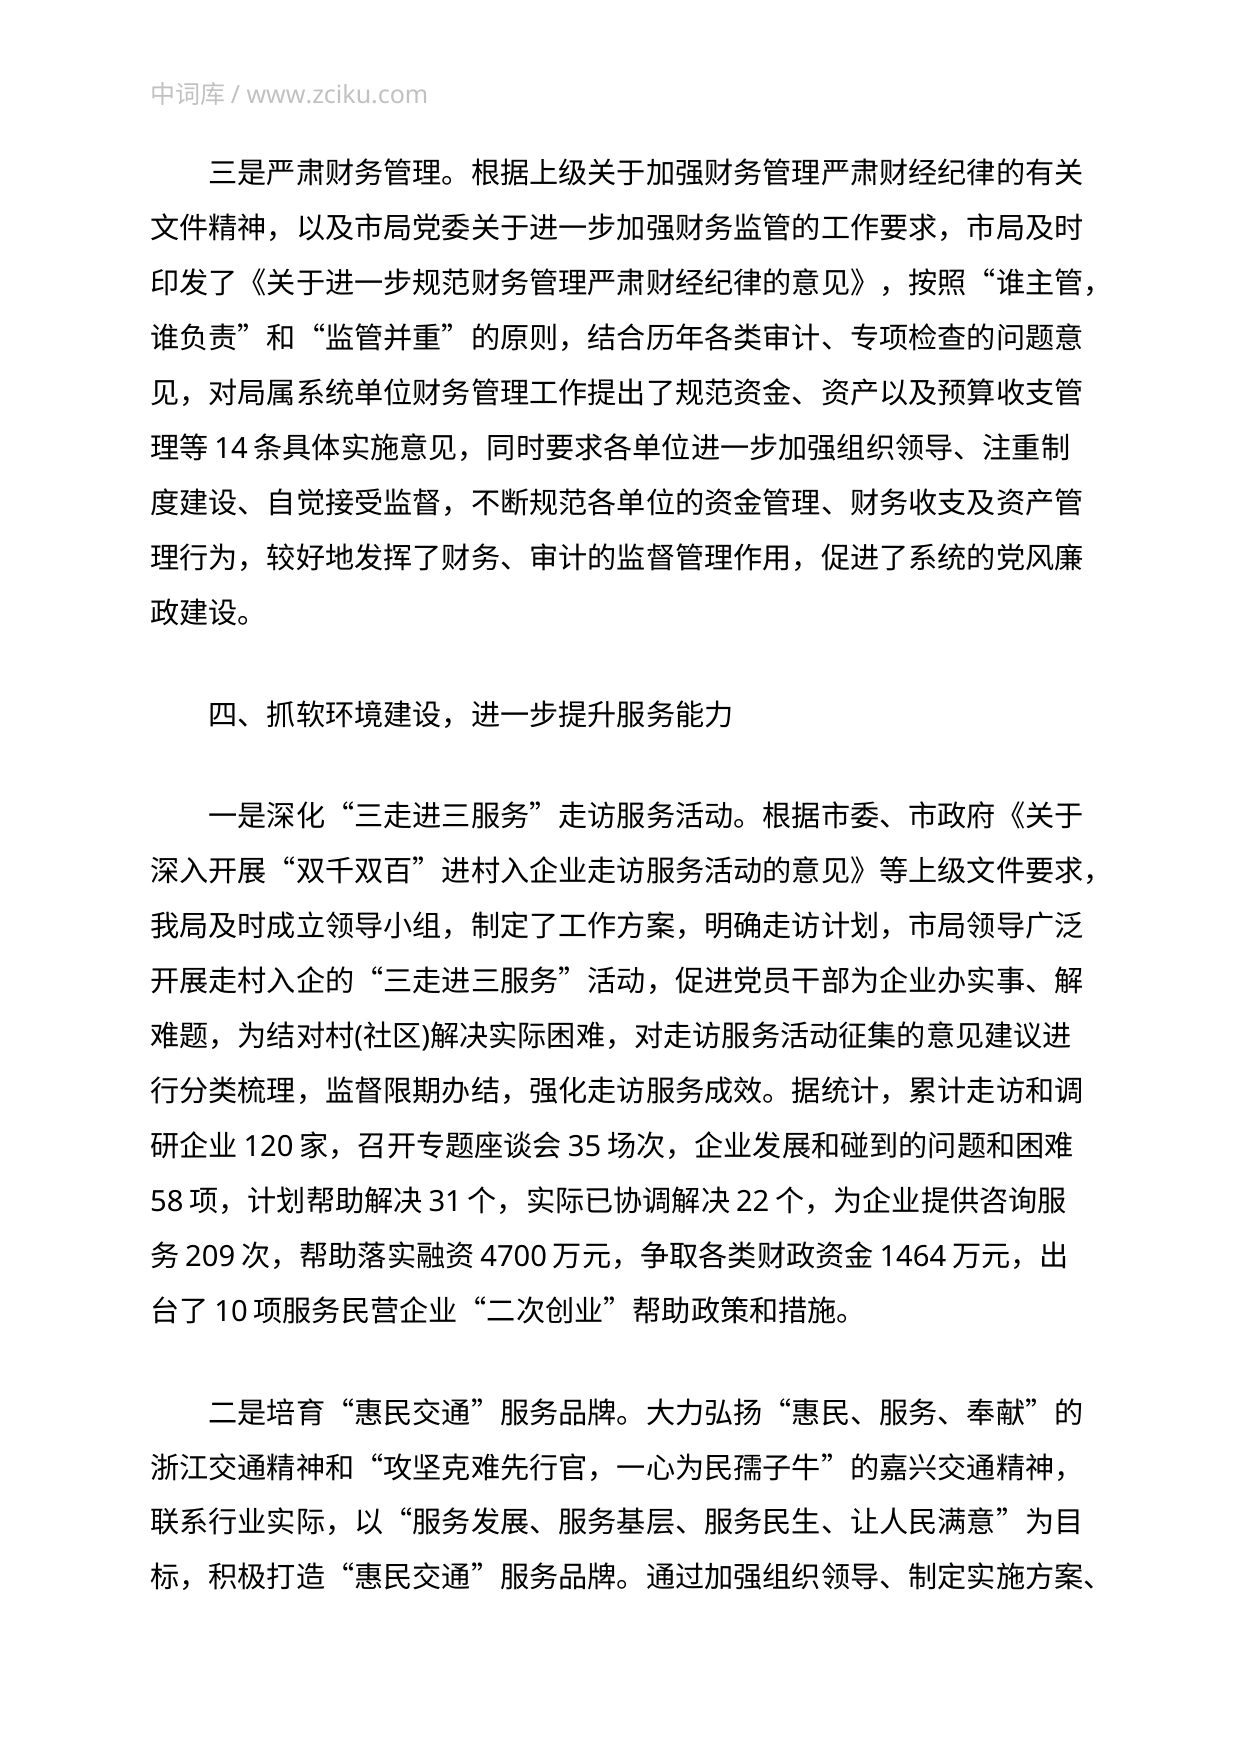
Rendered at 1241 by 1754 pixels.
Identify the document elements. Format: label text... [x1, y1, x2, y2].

text 三是严肃财务管理。根据上级关于加强财务管理严肃财经纪律的有关文件精神，以及市局党委关于进一步加强财务监管的工作要求，市局及时印发了《关于进一步规范财务管理严肃财经纪律的意见》，按照“谁主管，谁负责”和“监管并重”的原则，结合历年各类审计、专项检查的问题意见，对局属系统单位财务管理工作提出了规范资金、资产以及预算收支管理等14条具体实施意见，同时要求各单位进一步加强组织领导、注重制度建设、自觉接受监督，不断规范各单位的资金管理、财务收支及资产管理行为，较好地发挥了财务、审计的监督管理作用，促进了系统的党风廉政建设。 [150, 150, 1090, 632]
text 四、抓软环境建设，进一步提升服务能力 [150, 691, 1090, 733]
text 一是深化“三走进三服务”走访服务活动。根据市委、市政府《关于深入开展“双千双百”进村入企业走访服务活动的意见》等上级文件要求，我局及时成立领导小组，制定了工作方案，明确走访计划，市局领导广泛开展走村入企的“三走进三服务”活动，促进党员干部为企业办实事、解难题，为结对村(社区)解决实际困难，对走访服务活动征集的意见建议进行分类梳理，监督限期办结，强化走访服务成效。据统计，累计走访和调研企业120家，召开专题座谈会35场次，企业发展和碰到的问题和困难58项，计划帮助解决31个，实际已协调解决22个，为企业提供咨询服务209次，帮助落实融资4700万元，争取各类财政资金1464万元，出台了10项服务民营企业“二次创业”帮助政策和措施。 [150, 793, 1090, 1330]
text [150, 1389, 1090, 1596]
